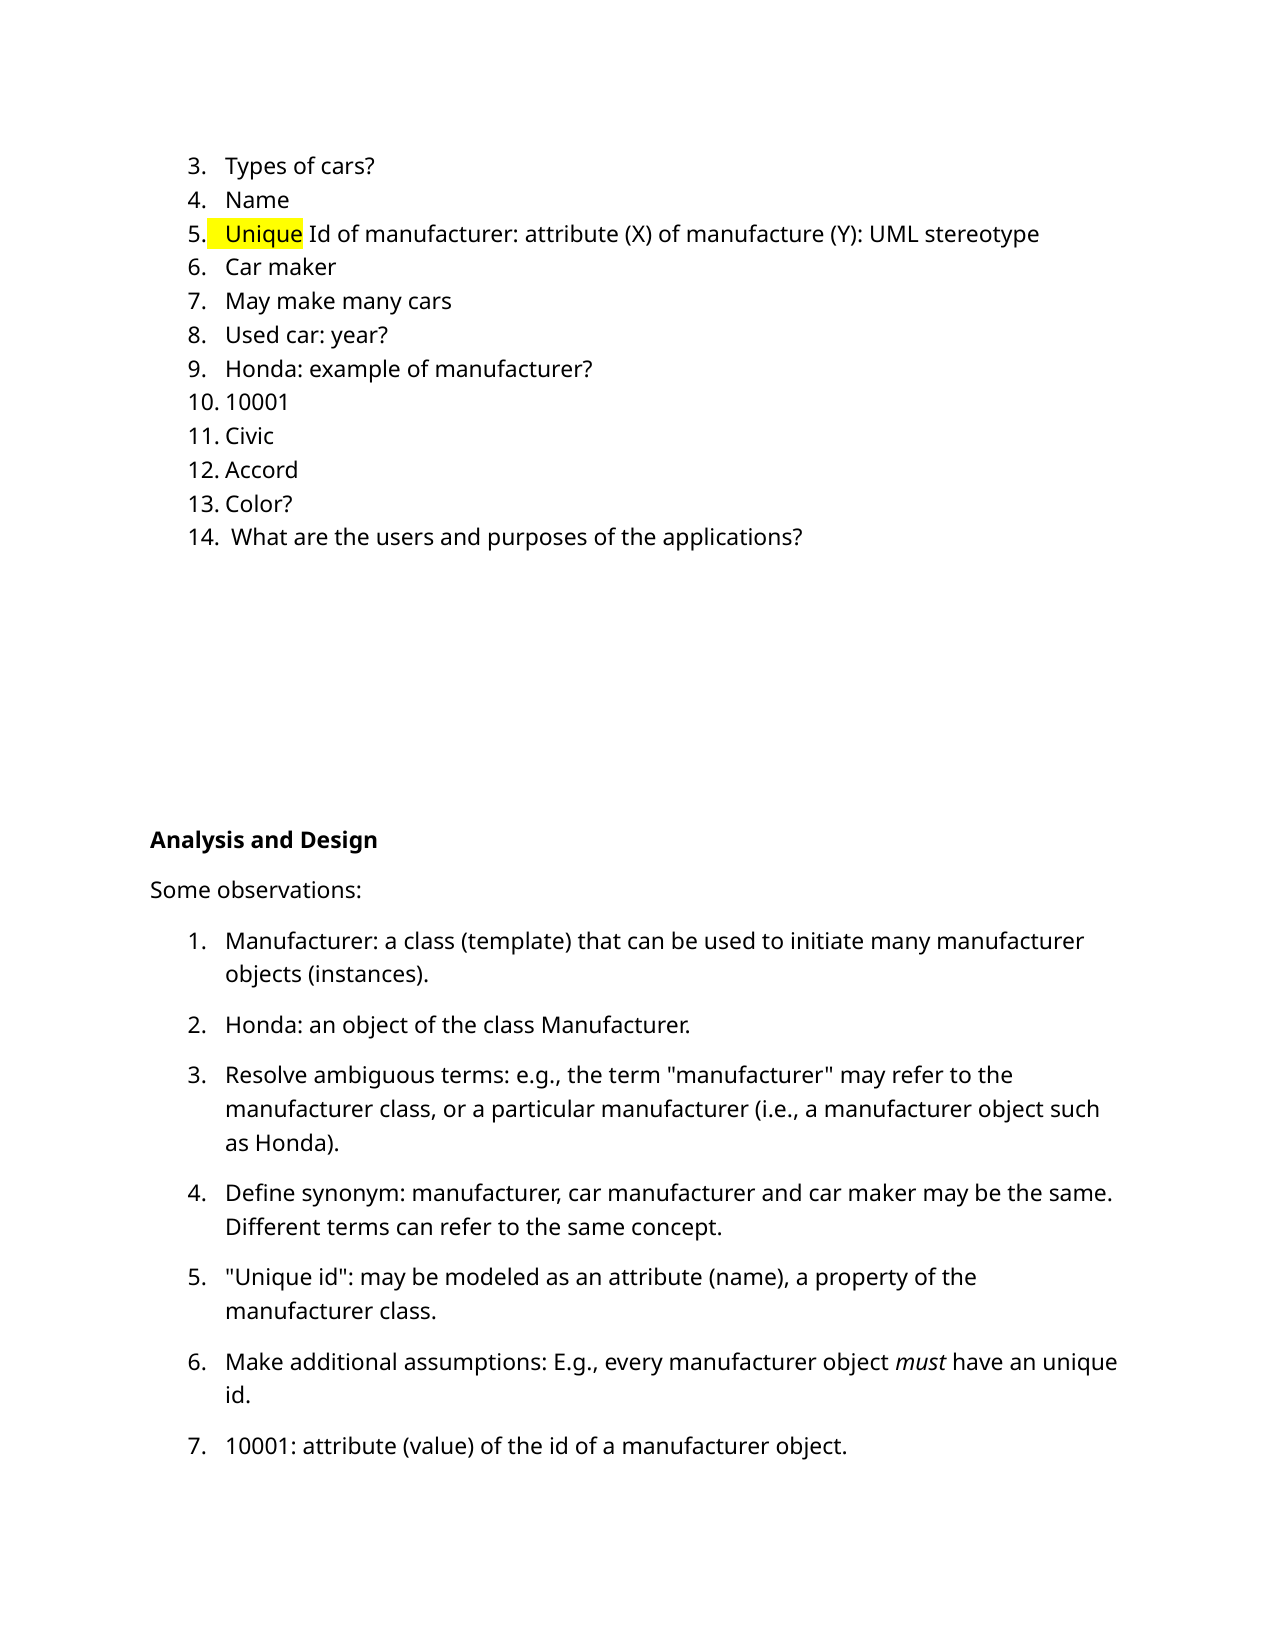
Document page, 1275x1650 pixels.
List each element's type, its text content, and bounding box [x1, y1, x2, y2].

list Accord [187, 454, 1125, 485]
list Used car: year? [187, 319, 1125, 350]
list Make additional assumptions: E.g., every manufacturer object must have an unique id. [187, 1345, 1125, 1410]
list 10001: attribute (value) of the id of a manufacturer object. [187, 1429, 1125, 1461]
list Types of cars? [187, 150, 1125, 181]
list Color? [187, 487, 1125, 519]
list Define synonym: manufacturer, car manufacturer and car maker may be the same. Different terms can refer to the same concept. [187, 1177, 1125, 1242]
list Car maker [187, 251, 1125, 282]
list Honda: example of manufacturer? [187, 352, 1125, 384]
list What are the users and purposes of the applications? [187, 521, 1125, 552]
list May make many cars [187, 285, 1125, 316]
list Unique Id of manufacturer: attribute (X) of manufacture (Y): UML stereotype [187, 217, 1125, 249]
list Civic [187, 420, 1125, 451]
list 10001 [187, 386, 1125, 417]
list "Unique id": may be modeled as an attribute (name), a property of the manufacturer class. [187, 1261, 1125, 1326]
list Honda: an object of the class Manufacturer. [187, 1009, 1125, 1040]
list Resolve ambiguous terms: e.g., the term "manufacturer" may refer to the manufacturer class, or a particular manufacturer (i.e., a manufacturer object such as Honda). [187, 1059, 1125, 1158]
list Manufacturer: a class (template) that can be used to initiate many manufacturer objects (instances). [187, 924, 1125, 989]
list Name [187, 184, 1125, 215]
text Some observations: [150, 874, 1125, 905]
text Analysis and Design [150, 824, 1125, 855]
